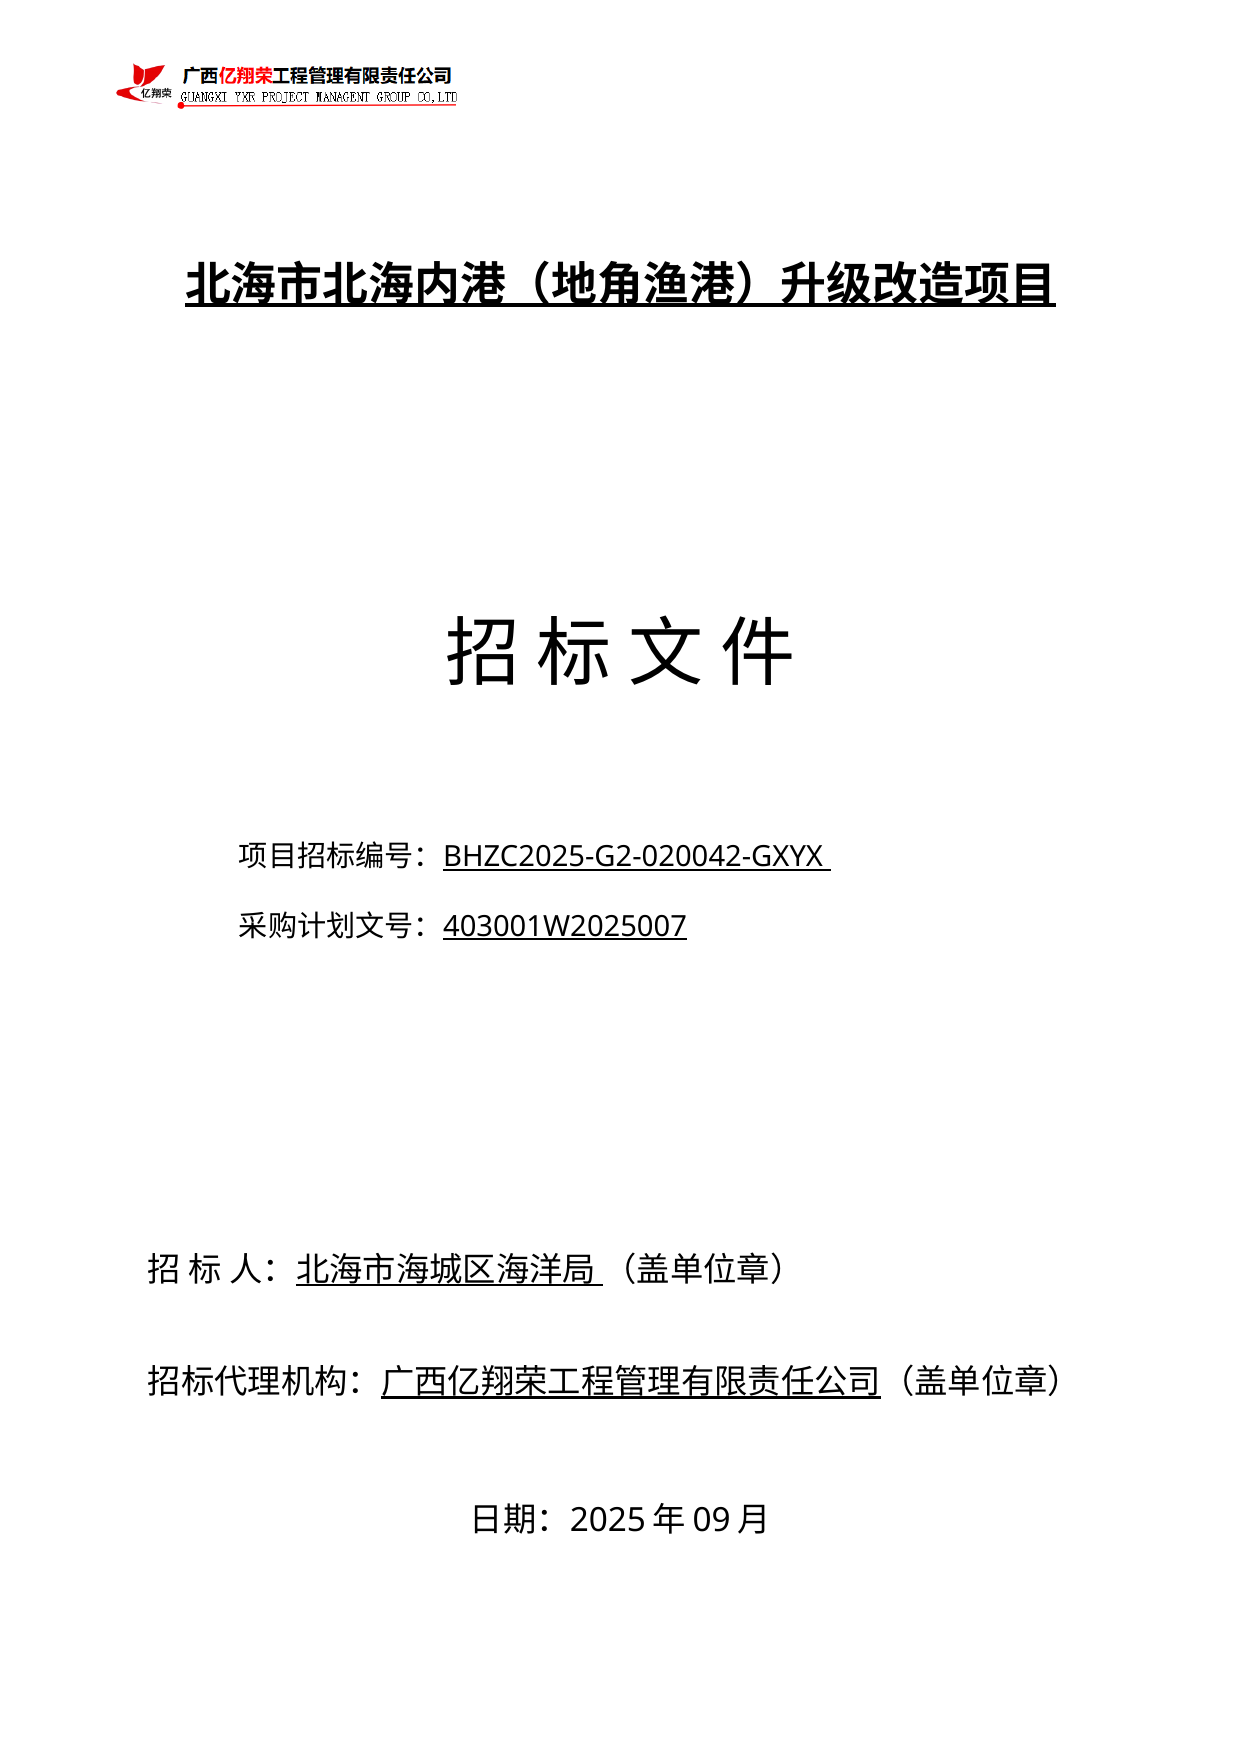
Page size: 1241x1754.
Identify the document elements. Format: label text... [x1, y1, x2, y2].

picture [112, 60, 462, 113]
text 采购计划文号：403001W2025007 [148, 883, 1093, 949]
text 招标代理机构：广西亿翔荣工程管理有限责任公司（盖单位章） [148, 1348, 1093, 1405]
text 日期：2025年09月 [148, 1486, 1093, 1542]
text 招 标 文 件 [148, 592, 1093, 701]
text 项目招标编号：BHZC2025-G2-020042-GXYX [148, 813, 1093, 880]
text 北海市北海内港（地角渔港）升级改造项目 [148, 233, 1093, 317]
text 招 标 人：北海市海城区海洋局 （盖单位章） [148, 1236, 1093, 1292]
